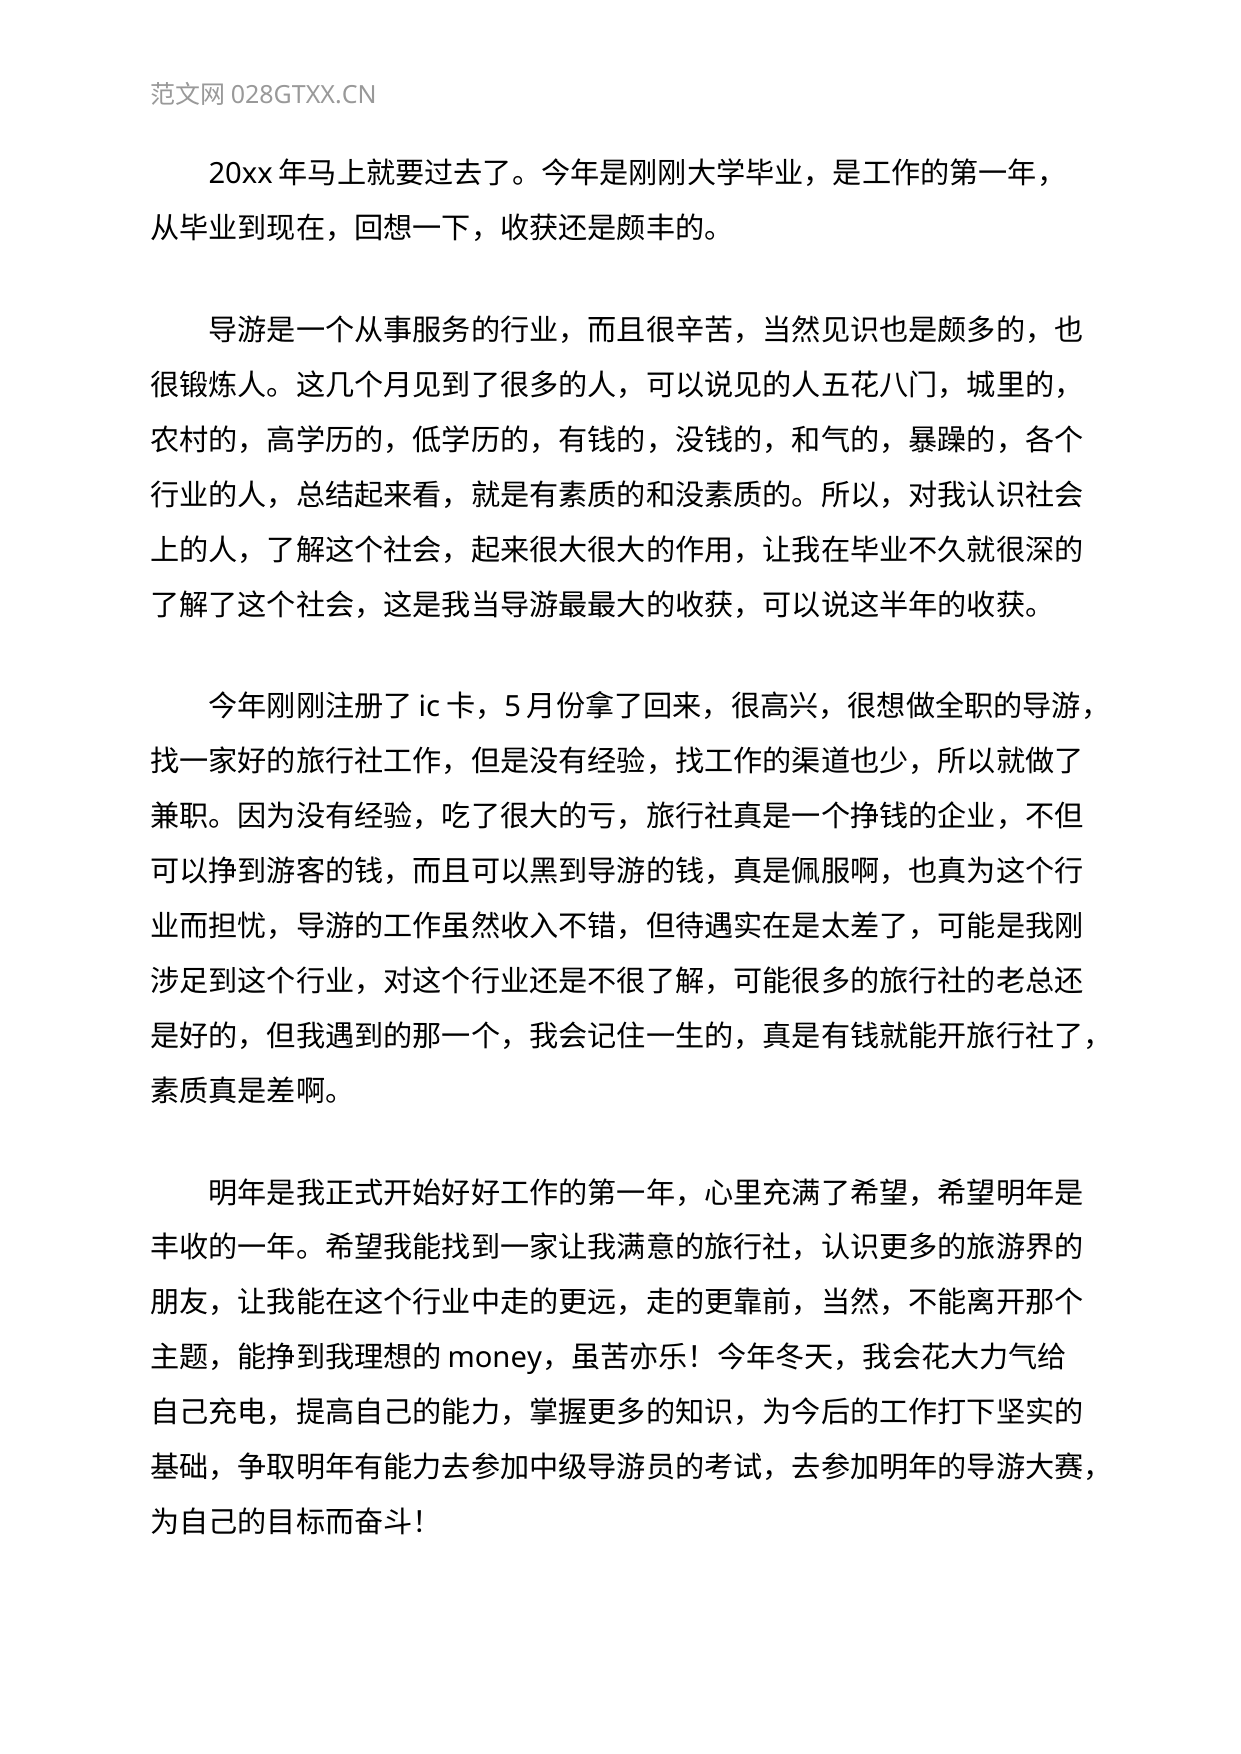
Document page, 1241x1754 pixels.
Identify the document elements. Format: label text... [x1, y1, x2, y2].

text 今年刚刚注册了ic卡，5月份拿了回来，很高兴，很想做全职的导游，找一家好的旅行社工作，但是没有经验，找工作的渠道也少，所以就做了兼职。因为没有经验，吃了很大的亏，旅行社真是一个挣钱的企业，不但可以挣到游客的钱，而且可以黑到导游的钱，真是佩服啊，也真为这个行业而担忧，导游的工作虽然收入不错，但待遇实在是太差了，可能是我刚涉足到这个行业，对这个行业还是不很了解，可能很多的旅行社的老总还是好的，但我遇到的那一个，我会记住一生的，真是有钱就能开旅行社了，素质真是差啊。 [150, 683, 1090, 1110]
text 导游是一个从事服务的行业，而且很辛苦，当然见识也是颇多的，也很锻炼人。这几个月见到了很多的人，可以说见的人五花八门，城里的，农村的，高学历的，低学历的，有钱的，没钱的，和气的，暴躁的，各个行业的人，总结起来看，就是有素质的和没素质的。所以，对我认识社会上的人，了解这个社会，起来很大很大的作用，让我在毕业不久就很深的了解了这个社会，这是我当导游最最大的收获，可以说这半年的收获。 [150, 307, 1090, 623]
text 明年是我正式开始好好工作的第一年，心里充满了希望，希望明年是丰收的一年。希望我能找到一家让我满意的旅行社，认识更多的旅游界的朋友，让我能在这个行业中走的更远，走的更靠前，当然，不能离开那个主题，能挣到我理想的money，虽苦亦乐！今年冬天，我会花大力气给自己充电，提高自己的能力，掌握更多的知识，为今后的工作打下坚实的基础，争取明年有能力去参加中级导游员的考试，去参加明年的导游大赛，为自己的目标而奋斗！ [150, 1169, 1090, 1541]
text 20xx年马上就要过去了。今年是刚刚大学毕业，是工作的第一年，从毕业到现在，回想一下，收获还是颇丰的。 [150, 150, 1090, 247]
